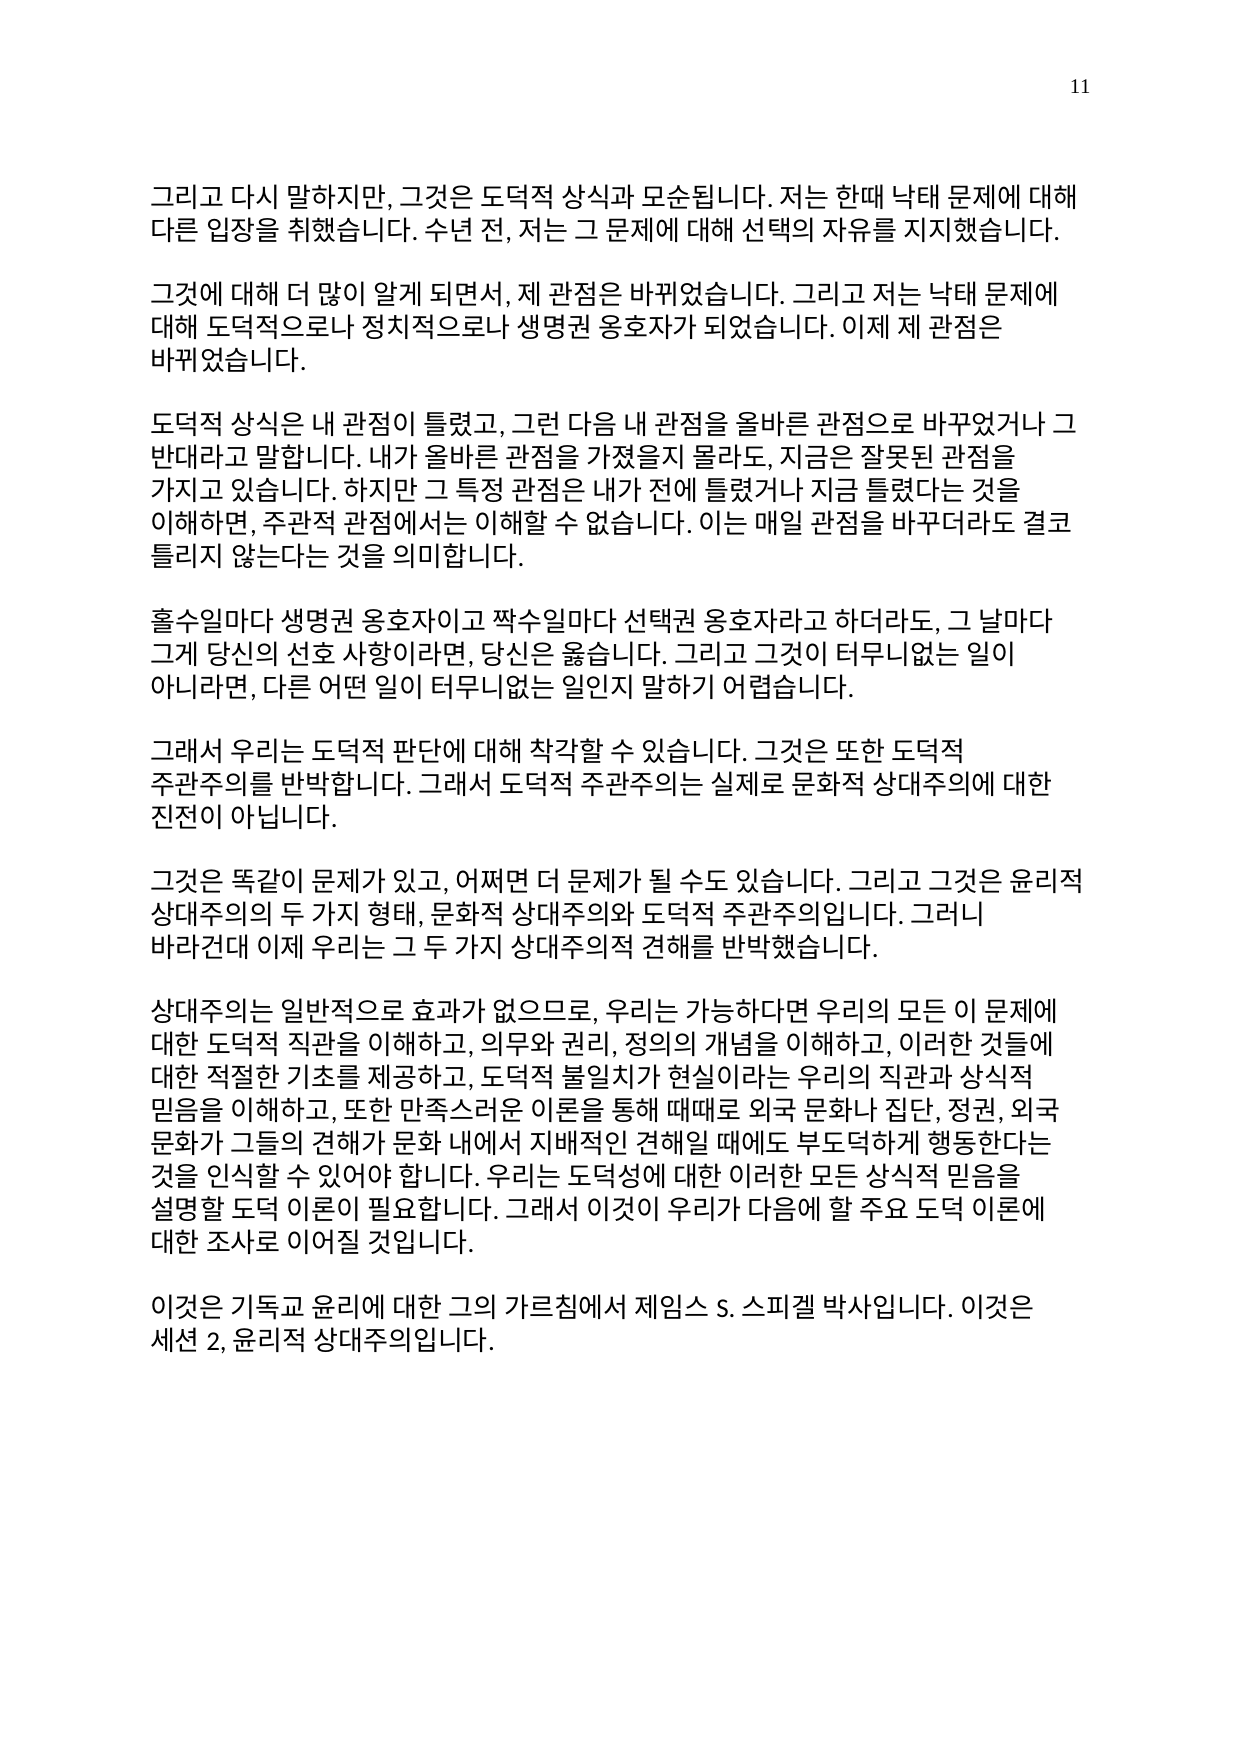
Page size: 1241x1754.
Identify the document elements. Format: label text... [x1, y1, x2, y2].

text 상대주의는 일반적으로 효과가 없으므로, 우리는 가능하다면 우리의 모든 이 문제에 대한 도덕적 직관을 이해하고, 의무와 권리, 정의의 개념을 이해하고, 이러한 것들에 대한 적절한 기초를 제공하고, 도덕적 불일치가 현실이라는 우리의 직관과 상식적 믿음을 이해하고, 또한 만족스러운 이론을 통해 때때로 외국 문화나 집단, 정권, 외국 문화가 그들의 견해가 문화 내에서 지배적인 견해일 때에도 부도덕하게 행동한다는 것을 인식할 수 있어야 합니다. 우리는 도덕성에 대한 이러한 모든 상식적 믿음을 설명할 도덕 이론이 필요합니다. 그래서 이것이 우리가 다음에 할 주요 도덕 이론에 대한 조사로 이어질 것입니다. [150, 995, 1090, 1259]
text 그것은 똑같이 문제가 있고, 어쩌면 더 문제가 될 수도 있습니다. 그리고 그것은 윤리적 상대주의의 두 가지 형태, 문화적 상대주의와 도덕적 주관주의입니다. 그러니 바라건대 이제 우리는 그 두 가지 상대주의적 견해를 반박했습니다. [150, 865, 1090, 964]
text 홀수일마다 생명권 옹호자이고 짝수일마다 선택권 옹호자라고 하더라도, 그 날마다 그게 당신의 선호 사항이라면, 당신은 옳습니다. 그리고 그것이 터무니없는 일이 아니라면, 다른 어떤 일이 터무니없는 일인지 말하기 어렵습니다. [150, 605, 1090, 704]
text 이것은 기독교 윤리에 대한 그의 가르침에서 제임스 S. 스피겔 박사입니다. 이것은 세션 2, 윤리적 상대주의입니다. [150, 1291, 1090, 1414]
text 그래서 우리는 도덕적 판단에 대해 착각할 수 있습니다. 그것은 또한 도덕적 주관주의를 반박합니다. 그래서 도덕적 주관주의는 실제로 문화적 상대주의에 대한 진전이 아닙니다. [150, 735, 1090, 834]
text 그것에 대해 더 많이 알게 되면서, 제 관점은 바뀌었습니다. 그리고 저는 낙태 문제에 대해 도덕적으로나 정치적으로나 생명권 옹호자가 되었습니다. 이제 제 관점은 바뀌었습니다. [150, 278, 1090, 377]
text 그리고 다시 말하지만, 그것은 도덕적 상식과 모순됩니다. 저는 한때 낙태 문제에 대해 다른 입장을 취했습니다. 수년 전, 저는 그 문제에 대해 선택의 자유를 지지했습니다. [150, 181, 1090, 247]
text 도덕적 상식은 내 관점이 틀렸고, 그런 다음 내 관점을 올바른 관점으로 바꾸었거나 그 반대라고 말합니다. 내가 올바른 관점을 가졌을지 몰라도, 지금은 잘못된 관점을 가지고 있습니다. 하지만 그 특정 관점은 내가 전에 틀렸거나 지금 틀렸다는 것을 이해하면, 주관적 관점에서는 이해할 수 없습니다. 이는 매일 관점을 바꾸더라도 결코 틀리지 않는다는 것을 의미합니다. [150, 408, 1090, 574]
